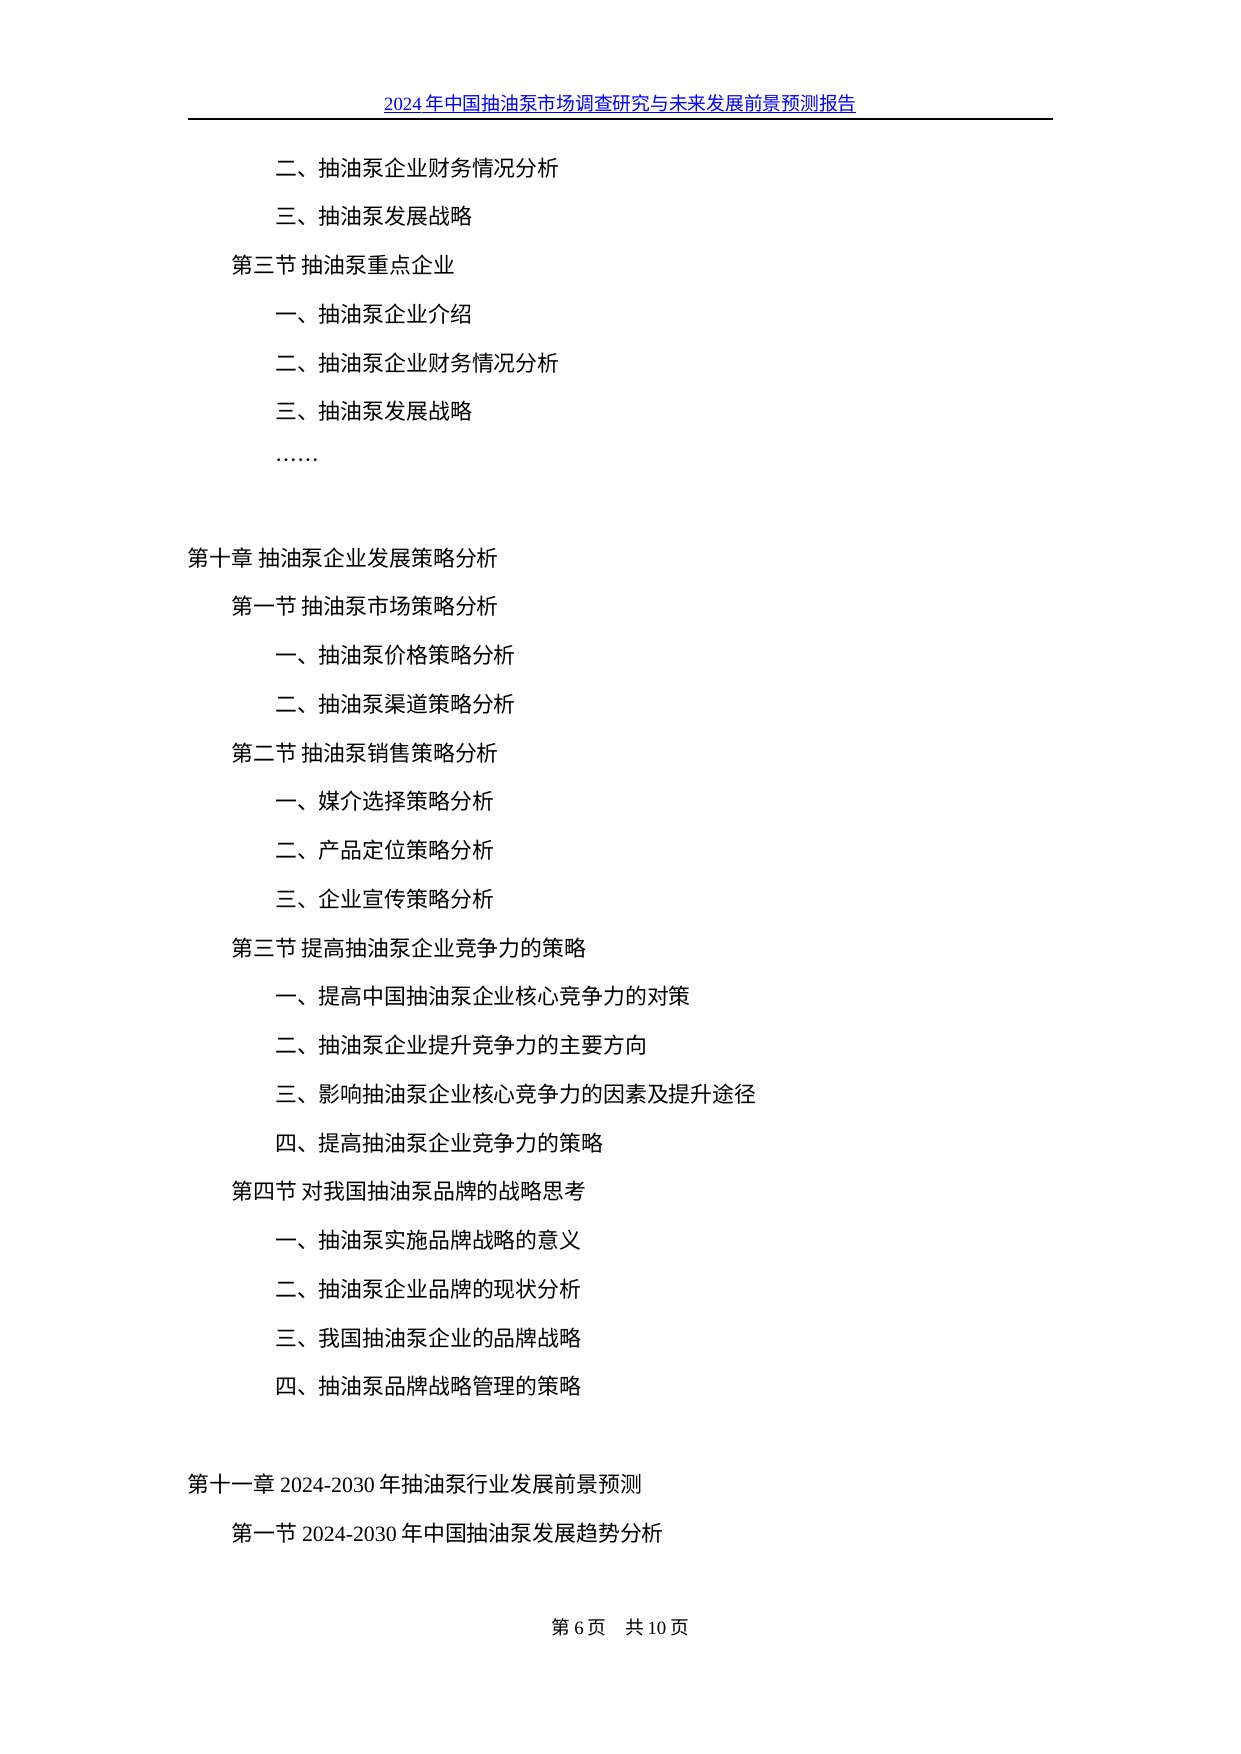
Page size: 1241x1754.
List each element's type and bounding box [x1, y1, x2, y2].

text [187, 150, 1053, 1548]
